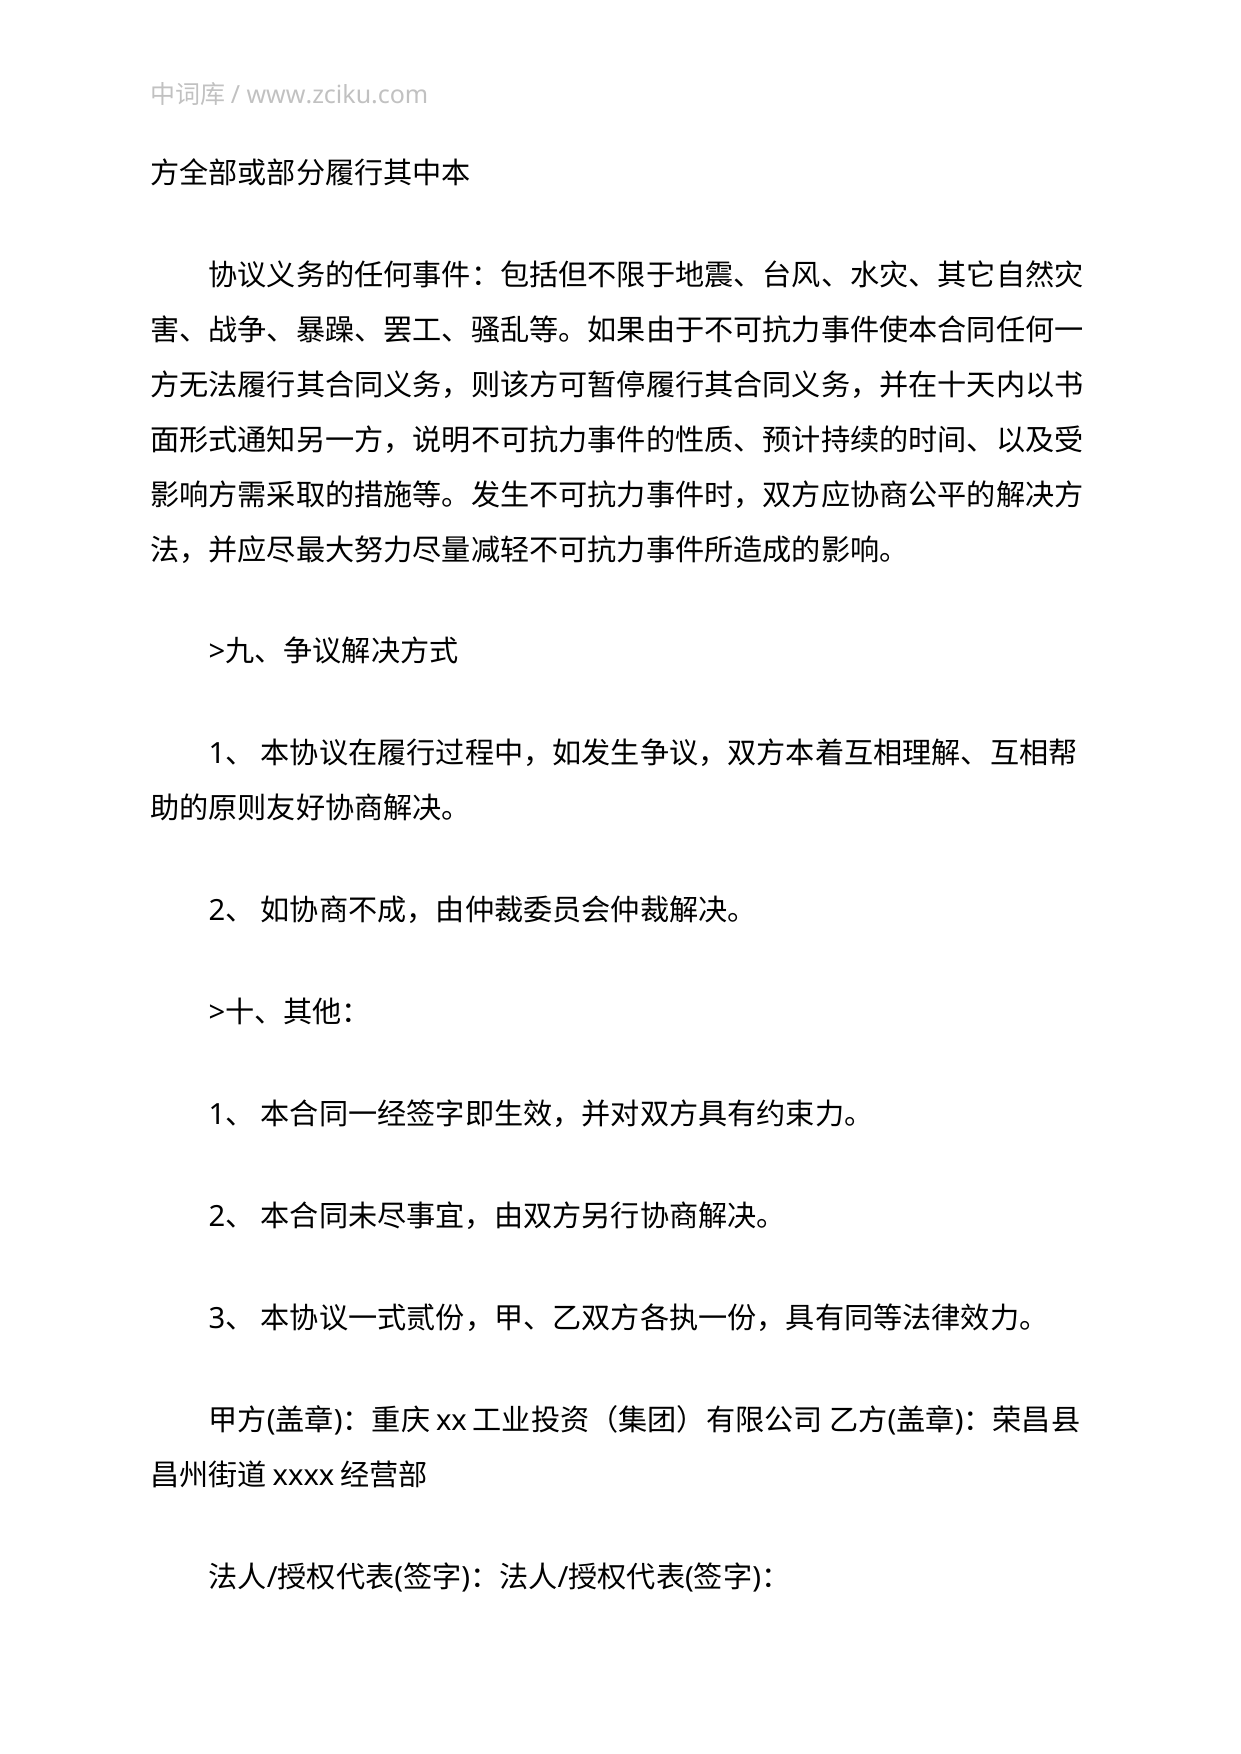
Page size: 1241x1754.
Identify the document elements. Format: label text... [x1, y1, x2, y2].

text >九、争议解决方式 [150, 628, 1090, 670]
text 协议义务的任何事件：包括但不限于地震、台风、水灾、其它自然灾害、战争、暴躁、罢工、骚乱等。如果由于不可抗力事件使本合同任何一方无法履行其合同义务，则该方可暂停履行其合同义务，并在十天内以书面形式通知另一方，说明不可抗力事件的性质、预计持续的时间、以及受影响方需采取的措施等。发生不可抗力事件时，双方应协商公平的解决方法，并应尽最大努力尽量减轻不可抗力事件所造成的影响。 [150, 252, 1090, 568]
text >十、其他： [150, 989, 1090, 1031]
text 1、 本合同一经签字即生效，并对双方具有约束力。 [150, 1091, 1090, 1133]
text 法人/授权代表(签字)：法人/授权代表(签字)： [150, 1554, 1090, 1596]
text 1、 本协议在履行过程中，如发生争议，双方本着互相理解、互相帮助的原则友好协商解决。 [150, 730, 1090, 827]
text 2、 本合同未尽事宜，由双方另行协商解决。 [150, 1193, 1090, 1235]
text 2、 如协商不成，由仲裁委员会仲裁解决。 [150, 887, 1090, 929]
text 3、 本协议一式贰份，甲、乙双方各执一份，具有同等法律效力。 [150, 1295, 1090, 1337]
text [150, 150, 1090, 192]
text 甲方(盖章)：重庆xx工业投资（集团）有限公司 乙方(盖章)：荣昌县昌州街道xxxx经营部 [150, 1397, 1090, 1494]
